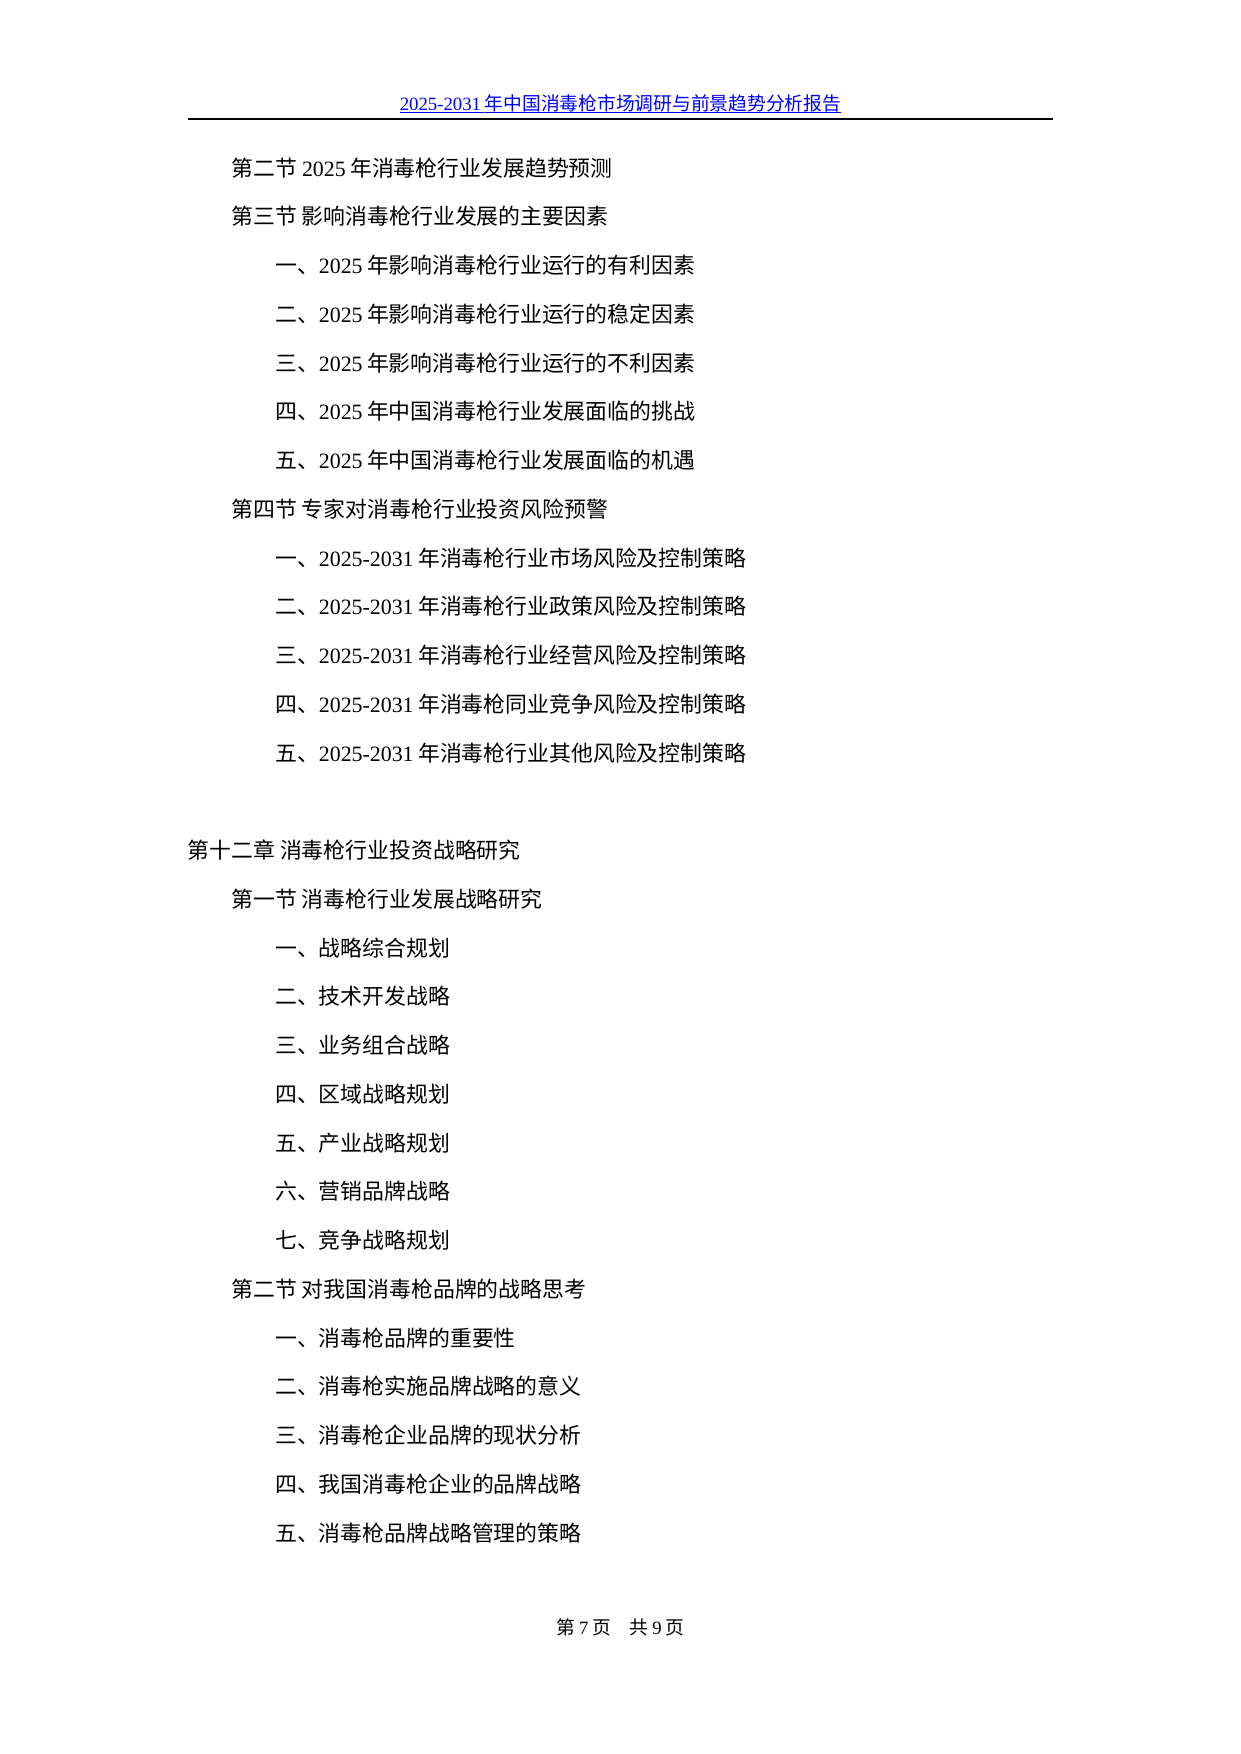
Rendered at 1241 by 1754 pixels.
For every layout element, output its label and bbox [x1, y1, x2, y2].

text [187, 150, 1053, 1548]
